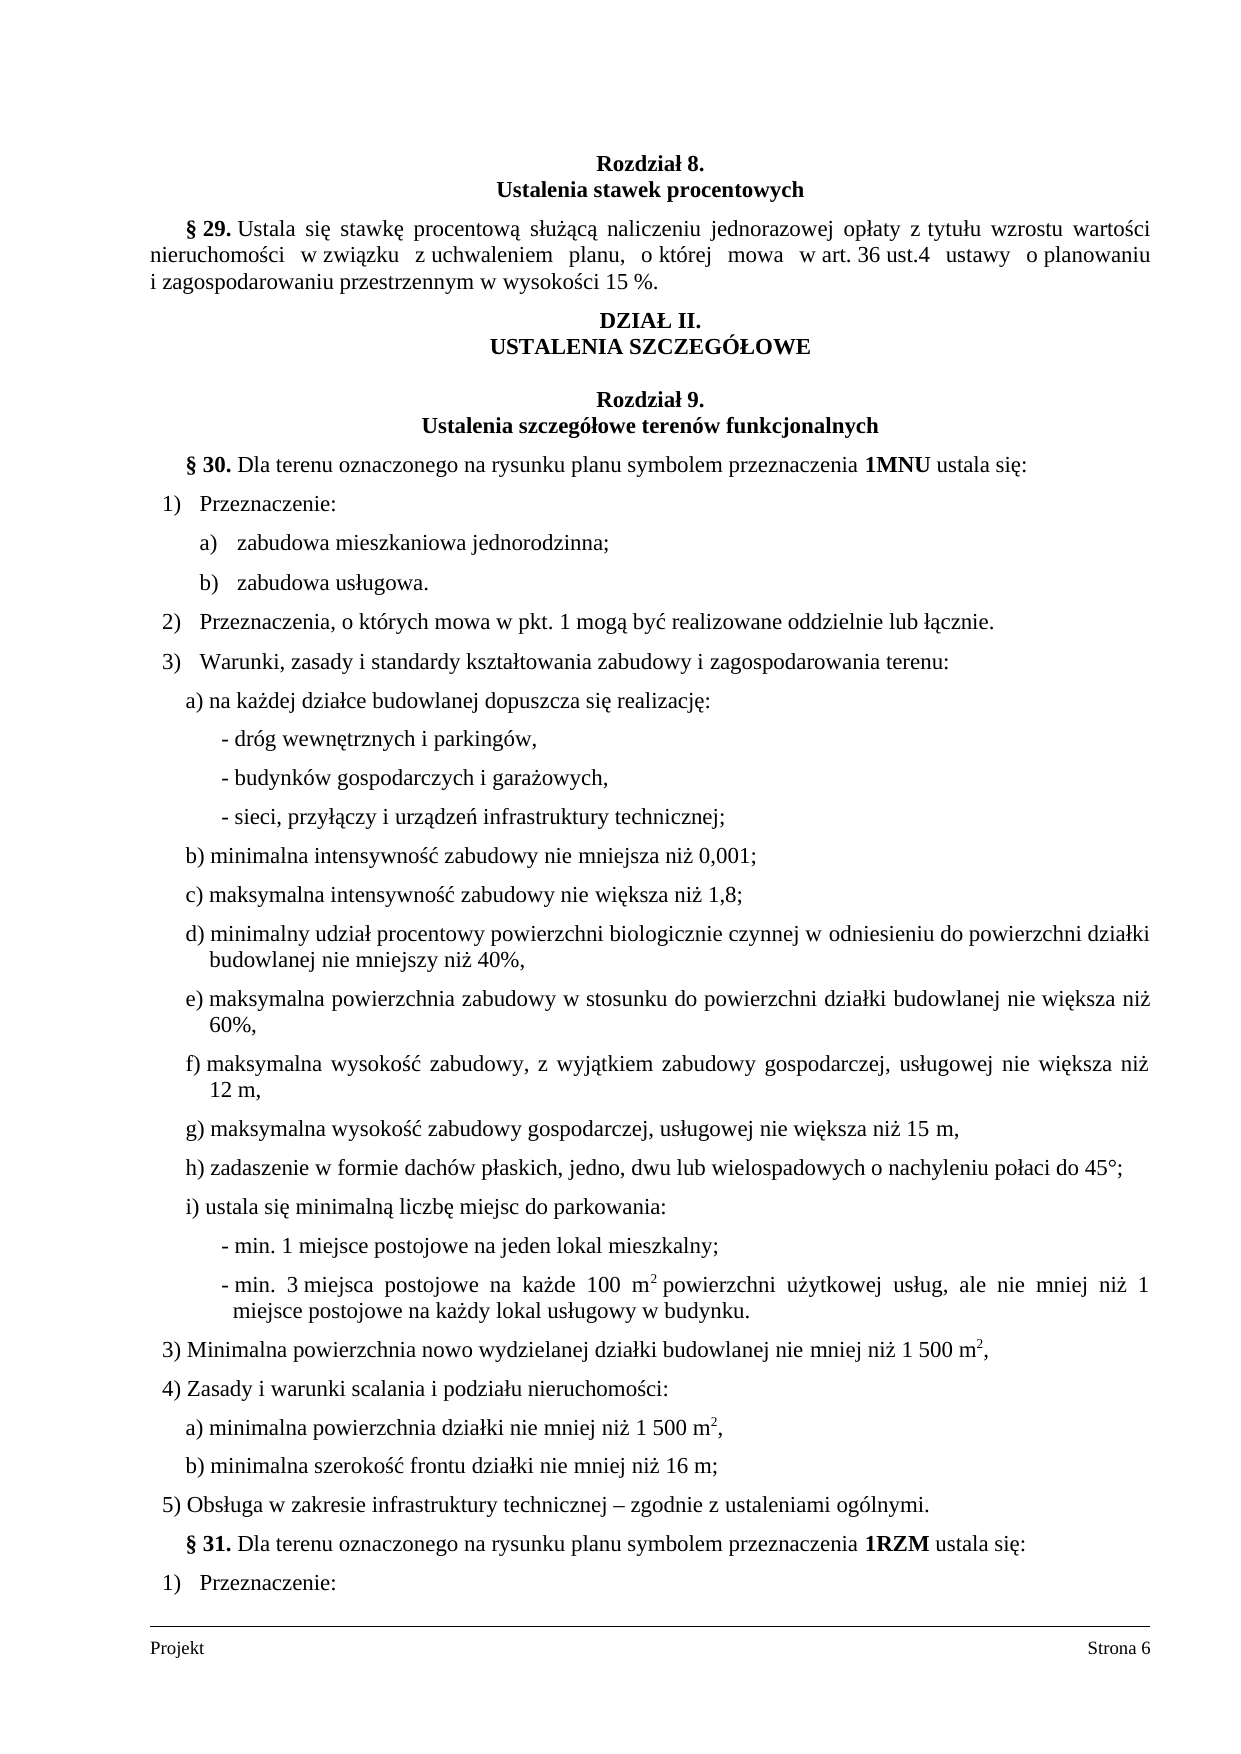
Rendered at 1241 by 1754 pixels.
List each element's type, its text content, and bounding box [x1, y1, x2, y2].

text b) minimalna szerokość frontu działki nie mniej niż 16 m; [185, 1453, 1150, 1479]
text § 30. Dla terenu oznaczonego na rysunku planu symbolem przeznaczenia 1MNU ustala się: [150, 451, 1150, 477]
text i) ustala się minimalną liczbę miejsc do parkowania: [185, 1193, 1150, 1219]
list Przeznaczenie: [162, 1569, 1150, 1596]
text 4) Zasady i warunki scalania i podziału nieruchomości: [162, 1375, 1150, 1401]
text Rozdział 9. Ustalenia szczegółowe terenów funkcjonalnych [150, 386, 1150, 438]
list Przeznaczenia, o których mowa w pkt. 1 mogą być realizowane oddzielnie lub łącznie. [162, 608, 1150, 635]
text - sieci, przyłączy i urządzeń infrastruktury technicznej; [221, 803, 1150, 829]
text - dróg wewnętrznych i parkingów, [221, 726, 1150, 752]
list Przeznaczenie: [162, 490, 1150, 516]
text - min. 3 miejsca postojowe na każde 100 m2 powierzchni użytkowej usług, ale nie mniej niż 1 miejsce postojowe na każdy lokal usługowy w budynku. [221, 1271, 1150, 1323]
text § 31. Dla terenu oznaczonego na rysunku planu symbolem przeznaczenia 1RZM ustala się: [150, 1530, 1150, 1557]
text g) maksymalna wysokość zabudowy gospodarczej, usługowej nie większa niż 15 m, [185, 1115, 1150, 1142]
text b) minimalna intensywność zabudowy nie mniejsza niż 0,001; [185, 842, 1150, 868]
text 3) Minimalna powierzchnia nowo wydzielanej działki budowlanej nie mniej niż 1 500 m2, [162, 1336, 1150, 1362]
text a) na każdej działce budowlanej dopuszcza się realizację: [185, 687, 1150, 713]
list Warunki, zasady i standardy kształtowania zabudowy i zagospodarowania terenu: [162, 648, 1150, 674]
text e) maksymalna powierzchnia zabudowy w stosunku do powierzchni działki budowlanej nie większa niż 60%, [185, 985, 1150, 1038]
list zabudowa mieszkaniowa jednorodzinna; [199, 529, 1150, 556]
text Dział II. USTALENIA SZCZEGÓŁOWE [150, 307, 1150, 359]
text - min. 1 miejsce postojowe na jeden lokal mieszkalny; [221, 1232, 1150, 1258]
list zabudowa usługowa. [199, 569, 1150, 595]
text a) minimalna powierzchnia działki nie mniej niż 1 500 m2, [185, 1414, 1150, 1440]
text § 29. Ustala się stawkę procentową służącą naliczeniu jednorazowej opłaty z tytułu wzrostu wartości nieruchomości w związku z uchwaleniem planu, o której mowa w art. 36 ust.4 ustawy o planowaniu i zagospodarowaniu przestrzennym w wysokości 15 %. [150, 215, 1150, 294]
text d) minimalny udział procentowy powierzchni biologicznie czynnej w odniesieniu do powierzchni działki budowlanej nie mniejszy niż 40%, [185, 920, 1150, 972]
text - budynków gospodarczych i garażowych, [221, 764, 1150, 791]
text Rozdział 8. Ustalenia stawek procentowych [150, 150, 1150, 203]
text h) zadaszenie w formie dachów płaskich, jedno, dwu lub wielospadowych o nachyleniu połaci do 45°; [185, 1154, 1150, 1181]
text f) maksymalna wysokość zabudowy, z wyjątkiem zabudowy gospodarczej, usługowej nie większa niż 12 m, [185, 1050, 1150, 1103]
text 5) Obsługa w zakresie infrastruktury technicznej – zgodnie z ustaleniami ogólnymi. [162, 1491, 1150, 1518]
text c) maksymalna intensywność zabudowy nie większa niż 1,8; [185, 881, 1150, 907]
